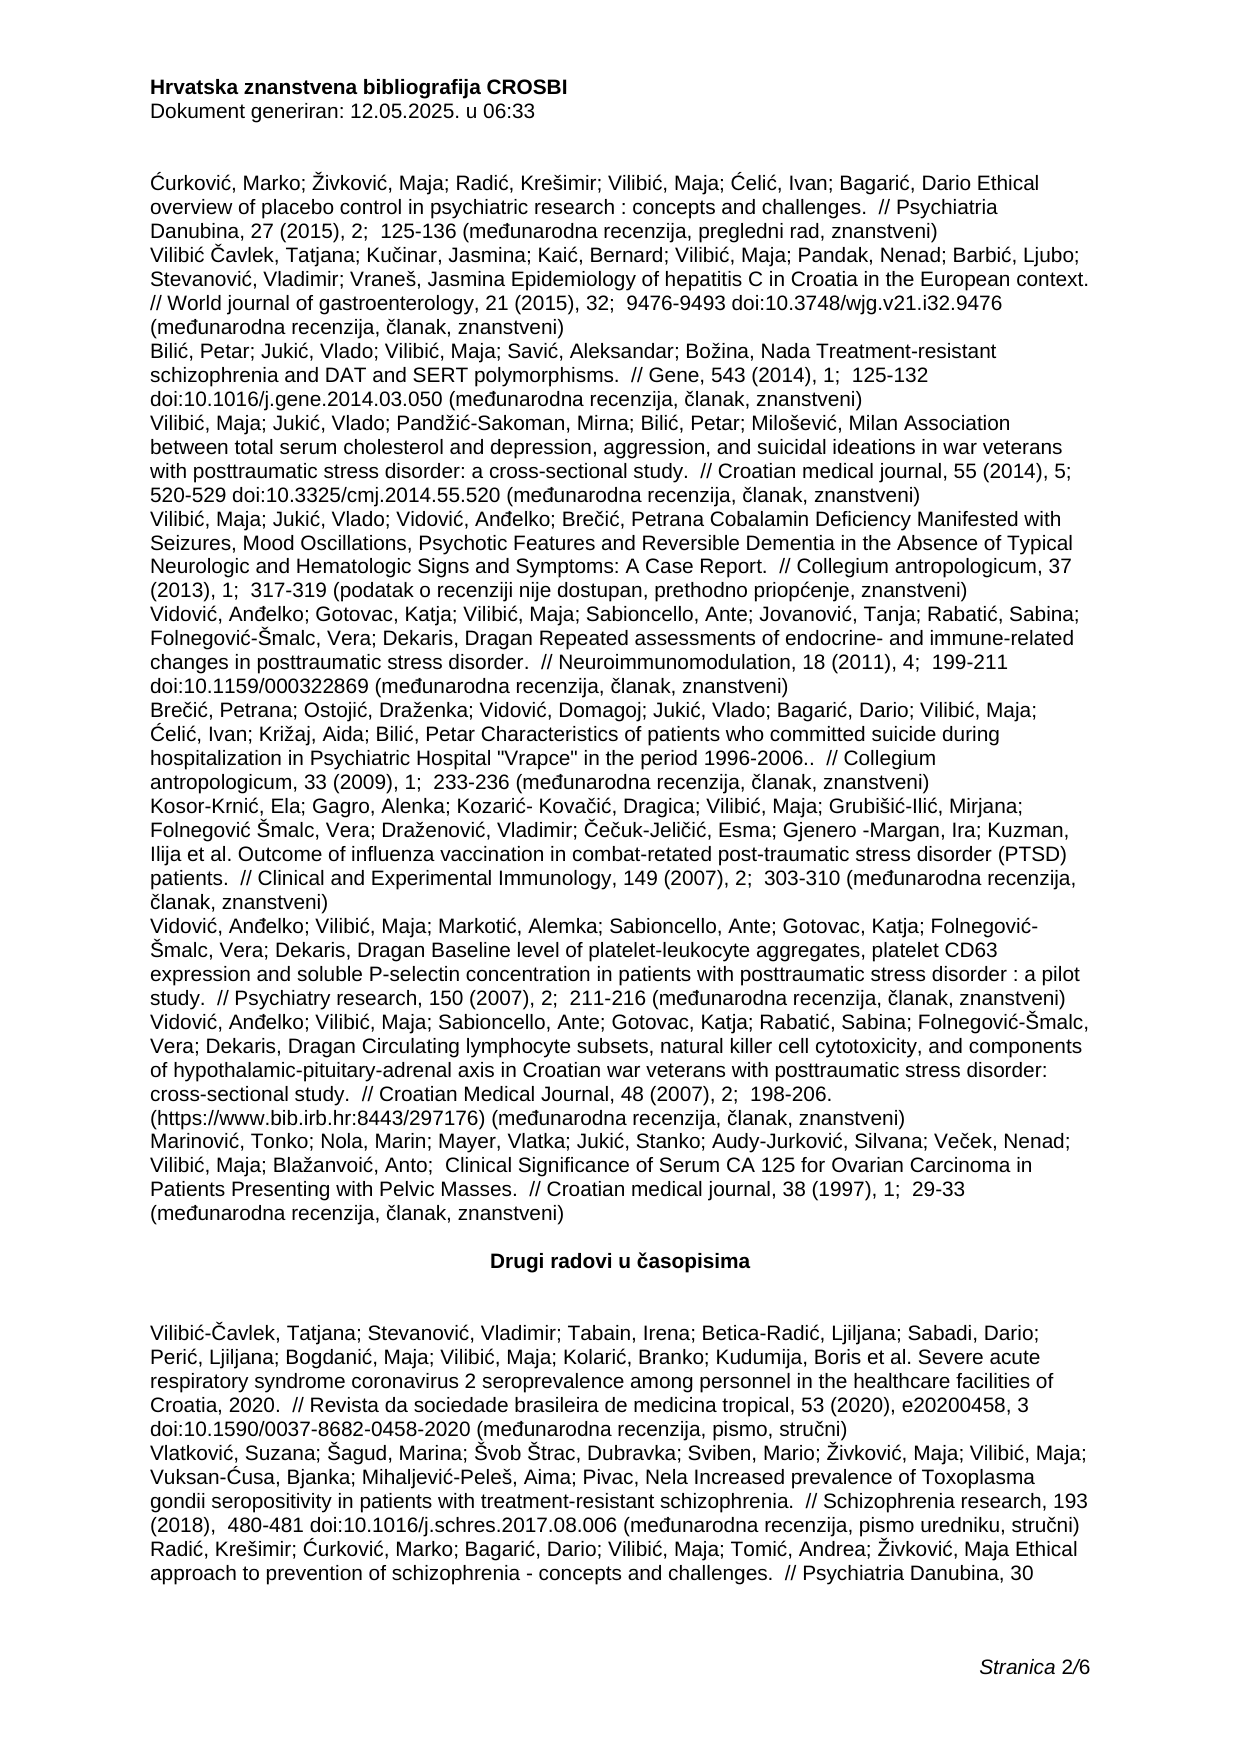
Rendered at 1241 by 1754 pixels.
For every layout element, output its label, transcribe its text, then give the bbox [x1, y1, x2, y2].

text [150, 1537, 1090, 1584]
text Vlatković, Suzana; Šagud, Marina; Švob Štrac, Dubravka; Sviben, Mario; Živković, Maja; Vilibić, Maja; Vuksan-Ćusa, Bjanka; Mihaljević-Peleš, Aima; Pivac, Nela [150, 1441, 1090, 1537]
text Kosor-Krnić, Ela; Gagro, Alenka; Kozarić- Kovačić, Dragica; Vilibić, Maja; Grubišić-Ilić, Mirjana; Folnegović Šmalc, Vera; Draženović, Vladimir; Čečuk-Jeličić, Esma; Gjenero -Margan, Ira; Kuzman, Ilija et al. [150, 794, 1090, 914]
text Bilić, Petar; Jukić, Vlado; Vilibić, Maja; Savić, Aleksandar; Božina, Nada [150, 339, 1090, 411]
text Vilibić-Čavlek, Tatjana; Stevanović, Vladimir; Tabain, Irena; Betica-Radić, Ljiljana; Sabadi, Dario; Perić, Ljiljana; Bogdanić, Maja; Vilibić, Maja; Kolarić, Branko; Kudumija, Boris et al. [150, 1321, 1090, 1441]
text Vidović, Anđelko; Vilibić, Maja; Markotić, Alemka; Sabioncello, Ante; Gotovac, Katja; Folnegović-Šmalc, Vera; Dekaris, Dragan [150, 914, 1090, 1009]
text Ćurković, Marko; Živković, Maja; Radić, Krešimir; Vilibić, Maja; Ćelić, Ivan; Bagarić, Dario [150, 171, 1090, 243]
text Vilibić, Maja; Jukić, Vlado; Vidović, Anđelko; Brečić, Petrana [150, 506, 1090, 602]
text Brečić, Petrana; Ostojić, Draženka; Vidović, Domagoj; Jukić, Vlado; Bagarić, Dario; Vilibić, Maja; Ćelić, Ivan; Križaj, Aida; Bilić, Petar [150, 698, 1090, 794]
text Vidović, Anđelko; Vilibić, Maja; Sabioncello, Ante; Gotovac, Katja; Rabatić, Sabina; Folnegović-Šmalc, Vera; Dekaris, Dragan [150, 1009, 1090, 1129]
text Vilibić, Maja; Jukić, Vlado; Pandžić-Sakoman, Mirna; Bilić, Petar; Milošević, Milan [150, 411, 1090, 506]
subtitle Drugi radovi u časopisima [150, 1249, 1090, 1273]
text Vidović, Anđelko; Gotovac, Katja; Vilibić, Maja; Sabioncello, Ante; Jovanović, Tanja; Rabatić, Sabina; Folnegović-Šmalc, Vera; Dekaris, Dragan [150, 602, 1090, 698]
text Vilibić Čavlek, Tatjana; Kučinar, Jasmina; Kaić, Bernard; Vilibić, Maja; Pandak, Nenad; Barbić, Ljubo; Stevanović, Vladimir; Vraneš, Jasmina [150, 243, 1090, 339]
text Marinović, Tonko; Nola, Marin; Mayer, Vlatka; Jukić, Stanko; Audy-Jurković, Silvana; Veček, Nenad; Vilibić, Maja; Blažanvoić, Anto; [150, 1129, 1090, 1225]
